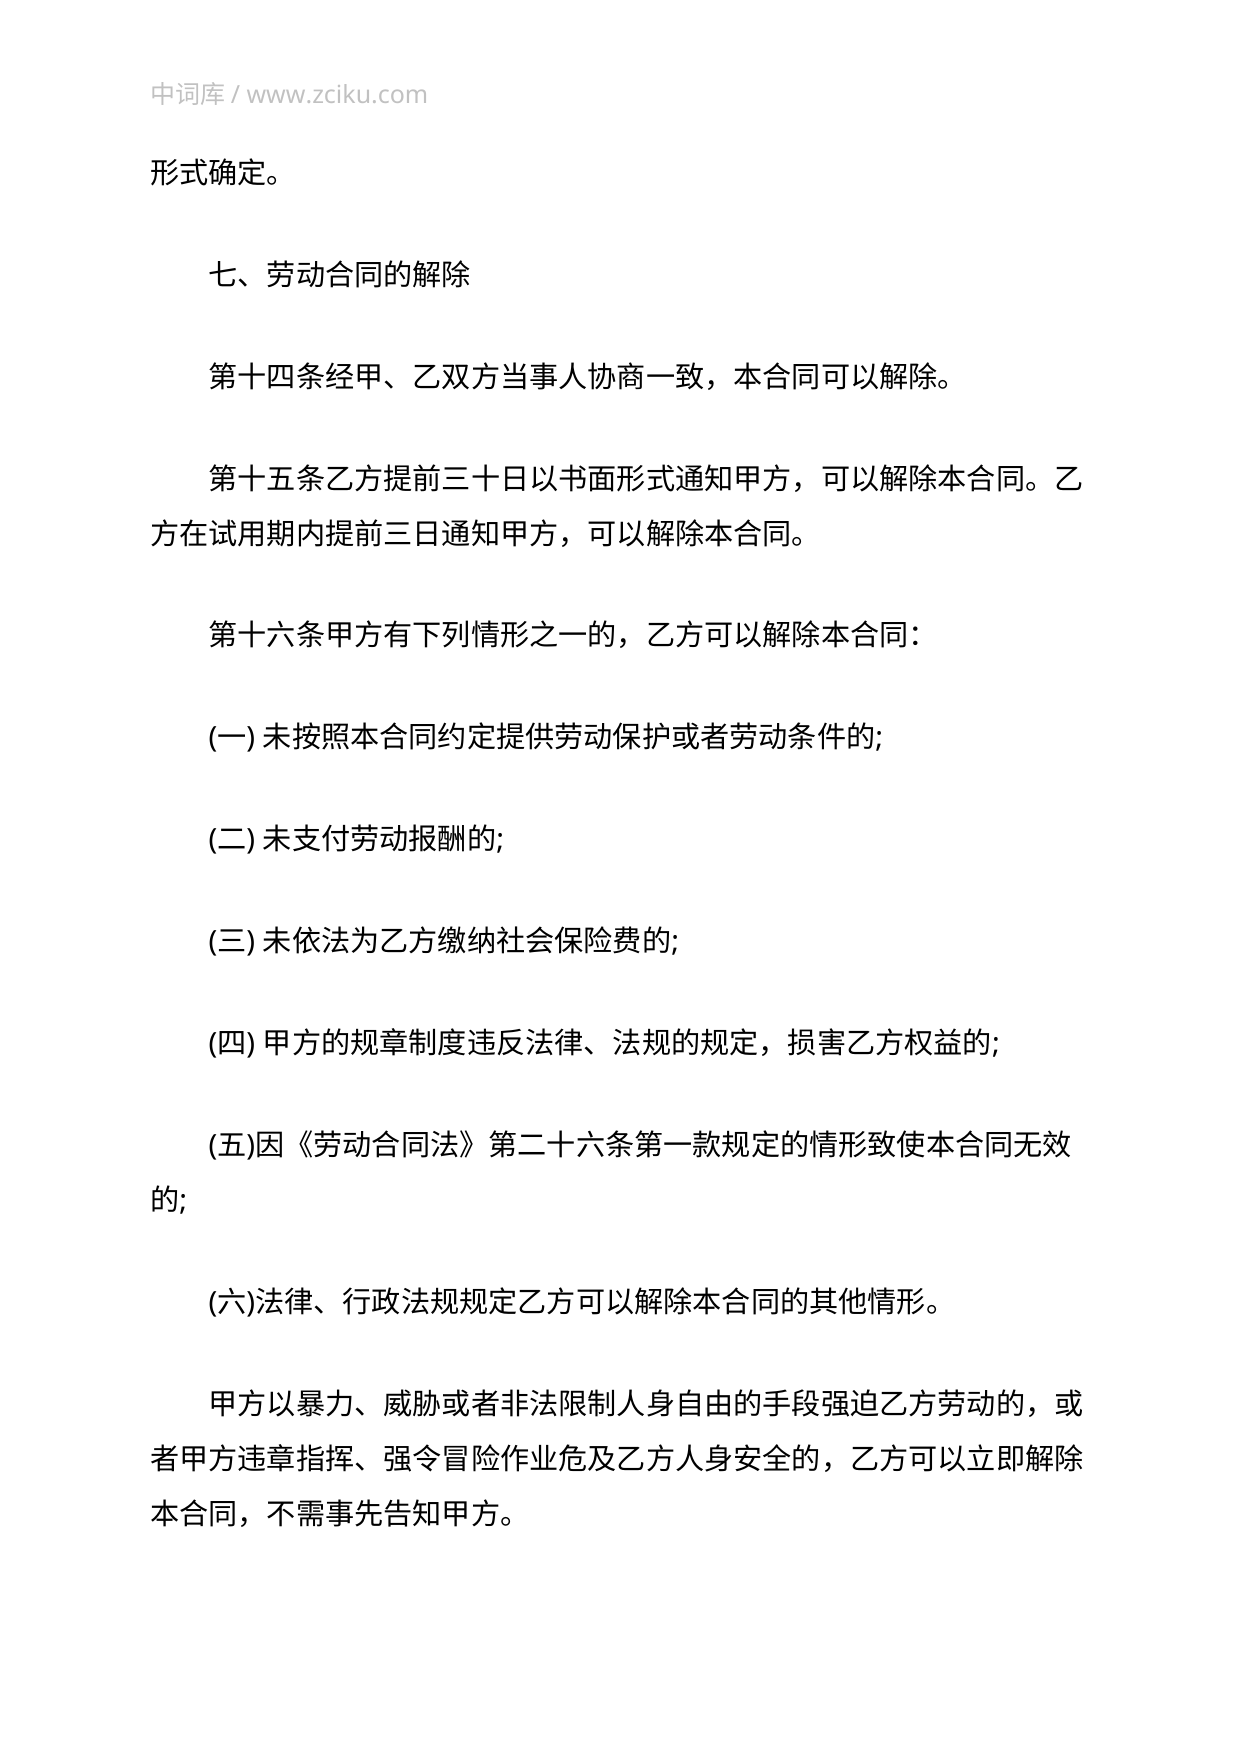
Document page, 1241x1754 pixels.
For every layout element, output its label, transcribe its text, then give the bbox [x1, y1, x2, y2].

text (二) 未支付劳动报酬的; [150, 816, 1090, 858]
text (三) 未依法为乙方缴纳社会保险费的; [150, 918, 1090, 960]
text (一) 未按照本合同约定提供劳动保护或者劳动条件的; [150, 714, 1090, 756]
text 七、劳动合同的解除 [150, 252, 1090, 294]
text 第十六条甲方有下列情形之一的，乙方可以解除本合同： [150, 612, 1090, 654]
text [150, 150, 1090, 192]
text (六)法律、行政法规规定乙方可以解除本合同的其他情形。 [150, 1279, 1090, 1321]
text 第十五条乙方提前三十日以书面形式通知甲方，可以解除本合同。乙方在试用期内提前三日通知甲方，可以解除本合同。 [150, 455, 1090, 552]
text (五)因《劳动合同法》第二十六条第一款规定的情形致使本合同无效的; [150, 1122, 1090, 1219]
text 第十四条经甲、乙双方当事人协商一致，本合同可以解除。 [150, 353, 1090, 396]
text (四) 甲方的规章制度违反法律、法规的规定，损害乙方权益的; [150, 1020, 1090, 1062]
text 甲方以暴力、威胁或者非法限制人身自由的手段强迫乙方劳动的，或者甲方违章指挥、强令冒险作业危及乙方人身安全的，乙方可以立即解除本合同，不需事先告知甲方。 [150, 1381, 1090, 1533]
